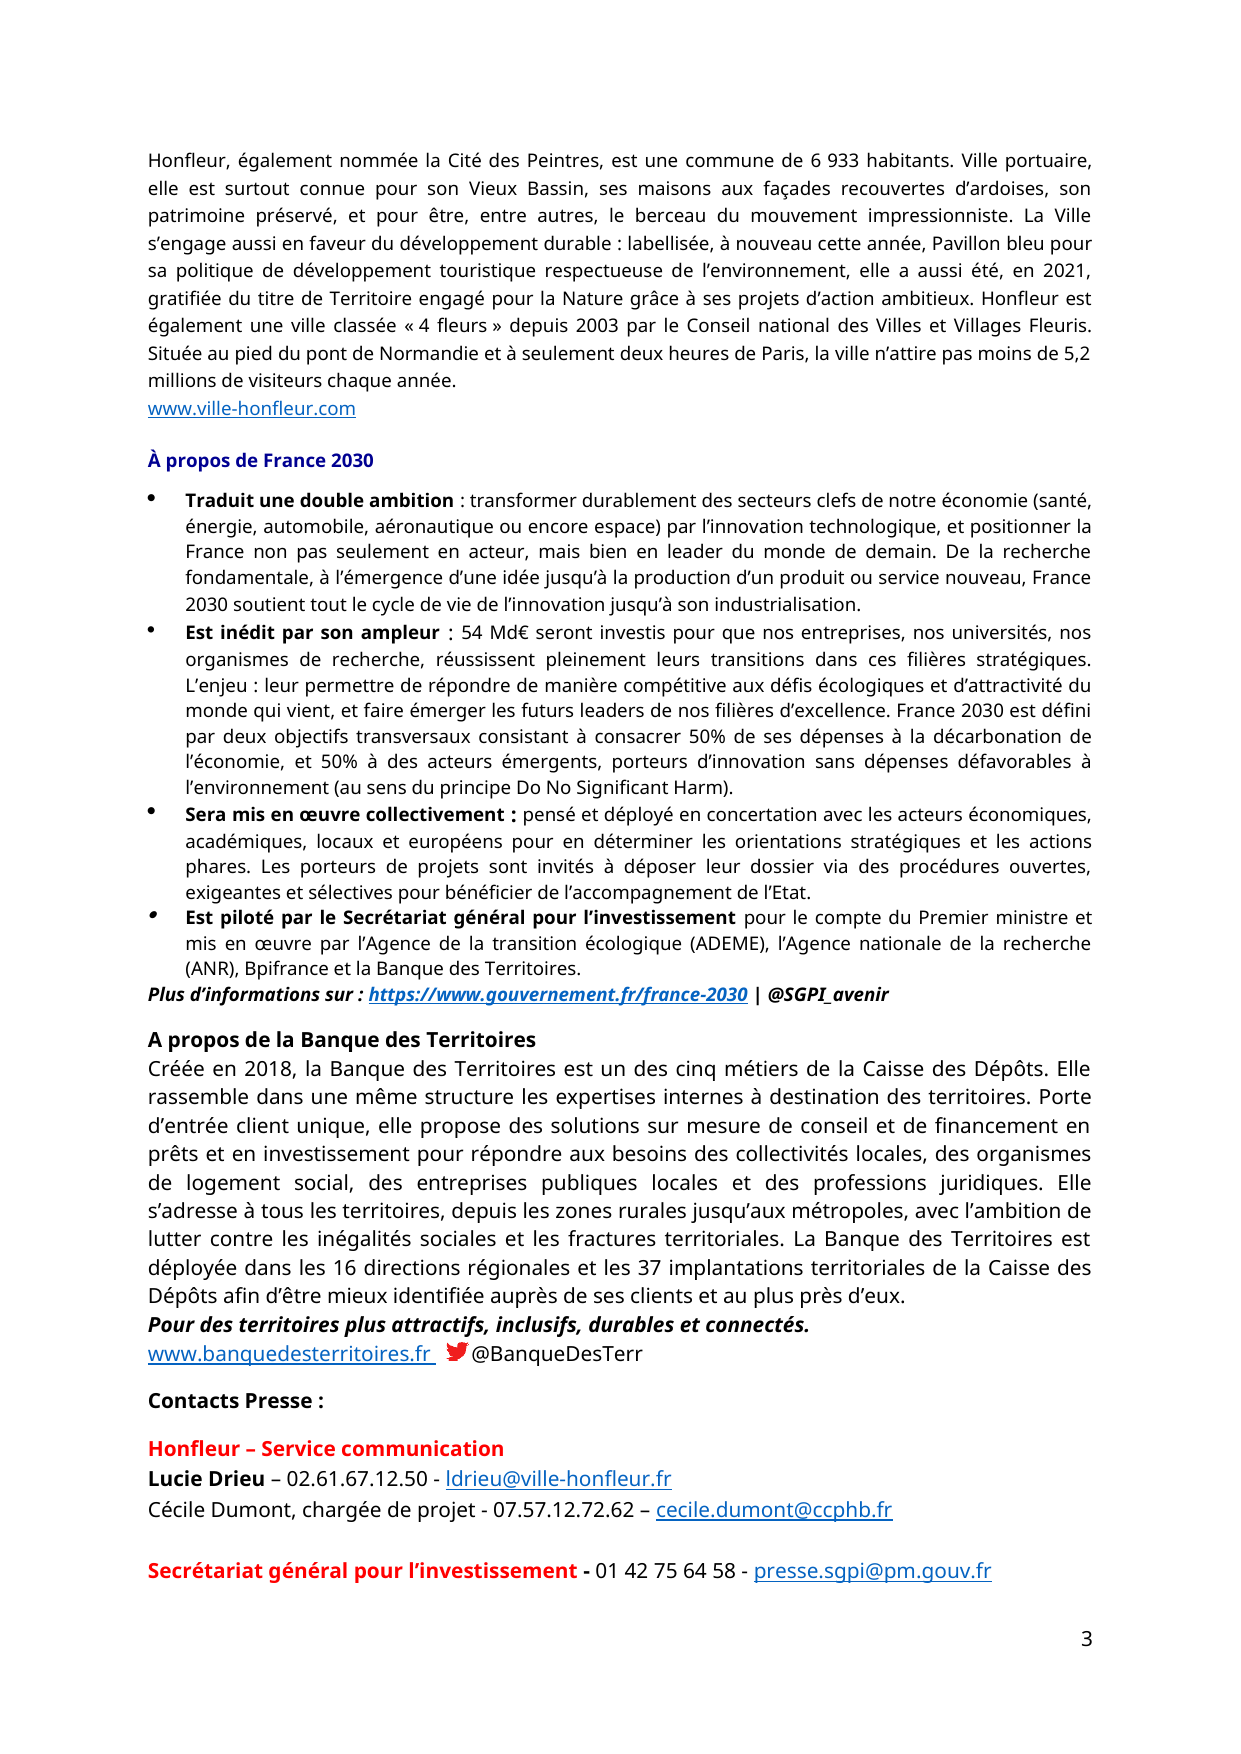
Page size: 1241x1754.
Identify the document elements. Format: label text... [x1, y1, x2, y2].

text Contacts Presse : [148, 1387, 1093, 1415]
text A propos de la Banque des Territoires [148, 1025, 1093, 1054]
text Honfleur – Service communication [148, 1434, 1093, 1462]
text www.banquedesterritoires.fr @BanqueDesTerr [148, 1338, 1093, 1368]
text Honfleur, également nommée la Cité des Peintres, est une commune de 6 933 habitants. Ville portuaire, elle est surtout connue pour son Vieux Bassin, ses maisons aux façades recouvertes d’ardoises, son patrimoine préservé, et pour être, entre autres, le berceau du mouvement impressionniste. La Ville s’engage aussi en faveur du développement durable : labellisée, à nouveau cette année, Pavillon bleu pour sa politique de développement touristique respectueuse de l’environnement, elle a aussi été, en 2021, gratifiée du titre de Territoire engagé pour la Nature grâce à ses projets d’action ambitieux. Honfleur est également une ville classée « 4 fleurs » depuis 2003 par le Conseil national des Villes et Villages Fleuris. Située au pied du pont de Normandie et à seulement deux heures de Paris, la ville n’attire pas moins de 5,2 millions de visiteurs chaque année. [148, 148, 1093, 393]
text Secrétariat général pour l’investissement - 01 42 75 64 58 - presse.sgpi@pm.gouv.fr [148, 1556, 1093, 1585]
list Sera mis en œuvre collectivement : pensé et déployé en concertation avec les acteurs économiques, académiques, locaux et européens pour en déterminer les orientations stratégiques et les actions phares. Les porteurs de projets sont invités à déposer leur dossier via des procédures ouvertes, exigeantes et sélectives pour bénéficier de l’accompagnement de l’Etat. [148, 800, 1093, 905]
text www.ville-honfleur.com [148, 395, 1093, 421]
text Lucie Drieu – 02.61.67.12.50 - ldrieu@ville-honfleur.fr [148, 1464, 1093, 1493]
text Créée en 2018, la Banque des Territoires est un des cinq métiers de la Caisse des Dépôts. Elle rassemble dans une même structure les expertises internes à destination des territoires. Porte d’entrée client unique, elle propose des solutions sur mesure de conseil et de financement en prêts et en investissement pour répondre aux besoins des collectivités locales, des organismes de logement social, des entreprises publiques locales et des professions juridiques. Elle s’adresse à tous les territoires, depuis les zones rurales jusqu’aux métropoles, avec l’ambition de lutter contre les inégalités sociales et les fractures territoriales. La Banque des Territoires est déployée dans les 16 directions régionales et les 37 implantations territoriales de la Caisse des Dépôts afin d’être mieux identifiée auprès de ses clients et au plus près d’eux. [148, 1054, 1093, 1310]
list Est piloté par le Secrétariat général pour l’investissement pour le compte du Premier ministre et mis en œuvre par l’Agence de la transition écologique (ADEME), l’Agence nationale de la recherche (ANR), Bpifrance et la Banque des Territoires. [148, 905, 1093, 981]
text Plus d’informations sur : https://www.gouvernement.fr/france-2030 | @SGPI_avenir [148, 981, 1086, 1007]
text Pour des territoires plus attractifs, inclusifs, durables et connectés. [148, 1310, 1093, 1338]
list Est inédit par son ampleur : 54 Md€ seront investis pour que nos entreprises, nos universités, nos organismes de recherche, réussissent pleinement leurs transitions dans ces filières stratégiques. L’enjeu : leur permettre de répondre de manière compétitive aux défis écologiques et d’attractivité du monde qui vient, et faire émerger les futurs leaders de nos filières d’excellence. France 2030 est défini par deux objectifs transversaux consistant à consacrer 50% de ses dépenses à la décarbonation de l’économie, et 50% à des acteurs émergents, porteurs d’innovation sans dépenses défavorables à l’environnement (au sens du principe Do No Significant Harm). [148, 618, 1093, 800]
text À propos de France 2030 [148, 448, 1093, 473]
text Cécile Dumont, chargée de projet - 07.57.12.72.62 – cecile.dumont@ccphb.fr [148, 1495, 1093, 1524]
picture [441, 1338, 471, 1362]
list Traduit une double ambition : transformer durablement des secteurs clefs de notre économie (santé, énergie, automobile, aéronautique ou encore espace) par l’innovation technologique, et positionner la France non pas seulement en acteur, mais bien en leader du monde de demain. De la recherche fondamentale, à l’émergence d’une idée jusqu’à la production d’un produit ou service nouveau, France 2030 soutient tout le cycle de vie de l’innovation jusqu’à son industrialisation. [148, 488, 1093, 618]
